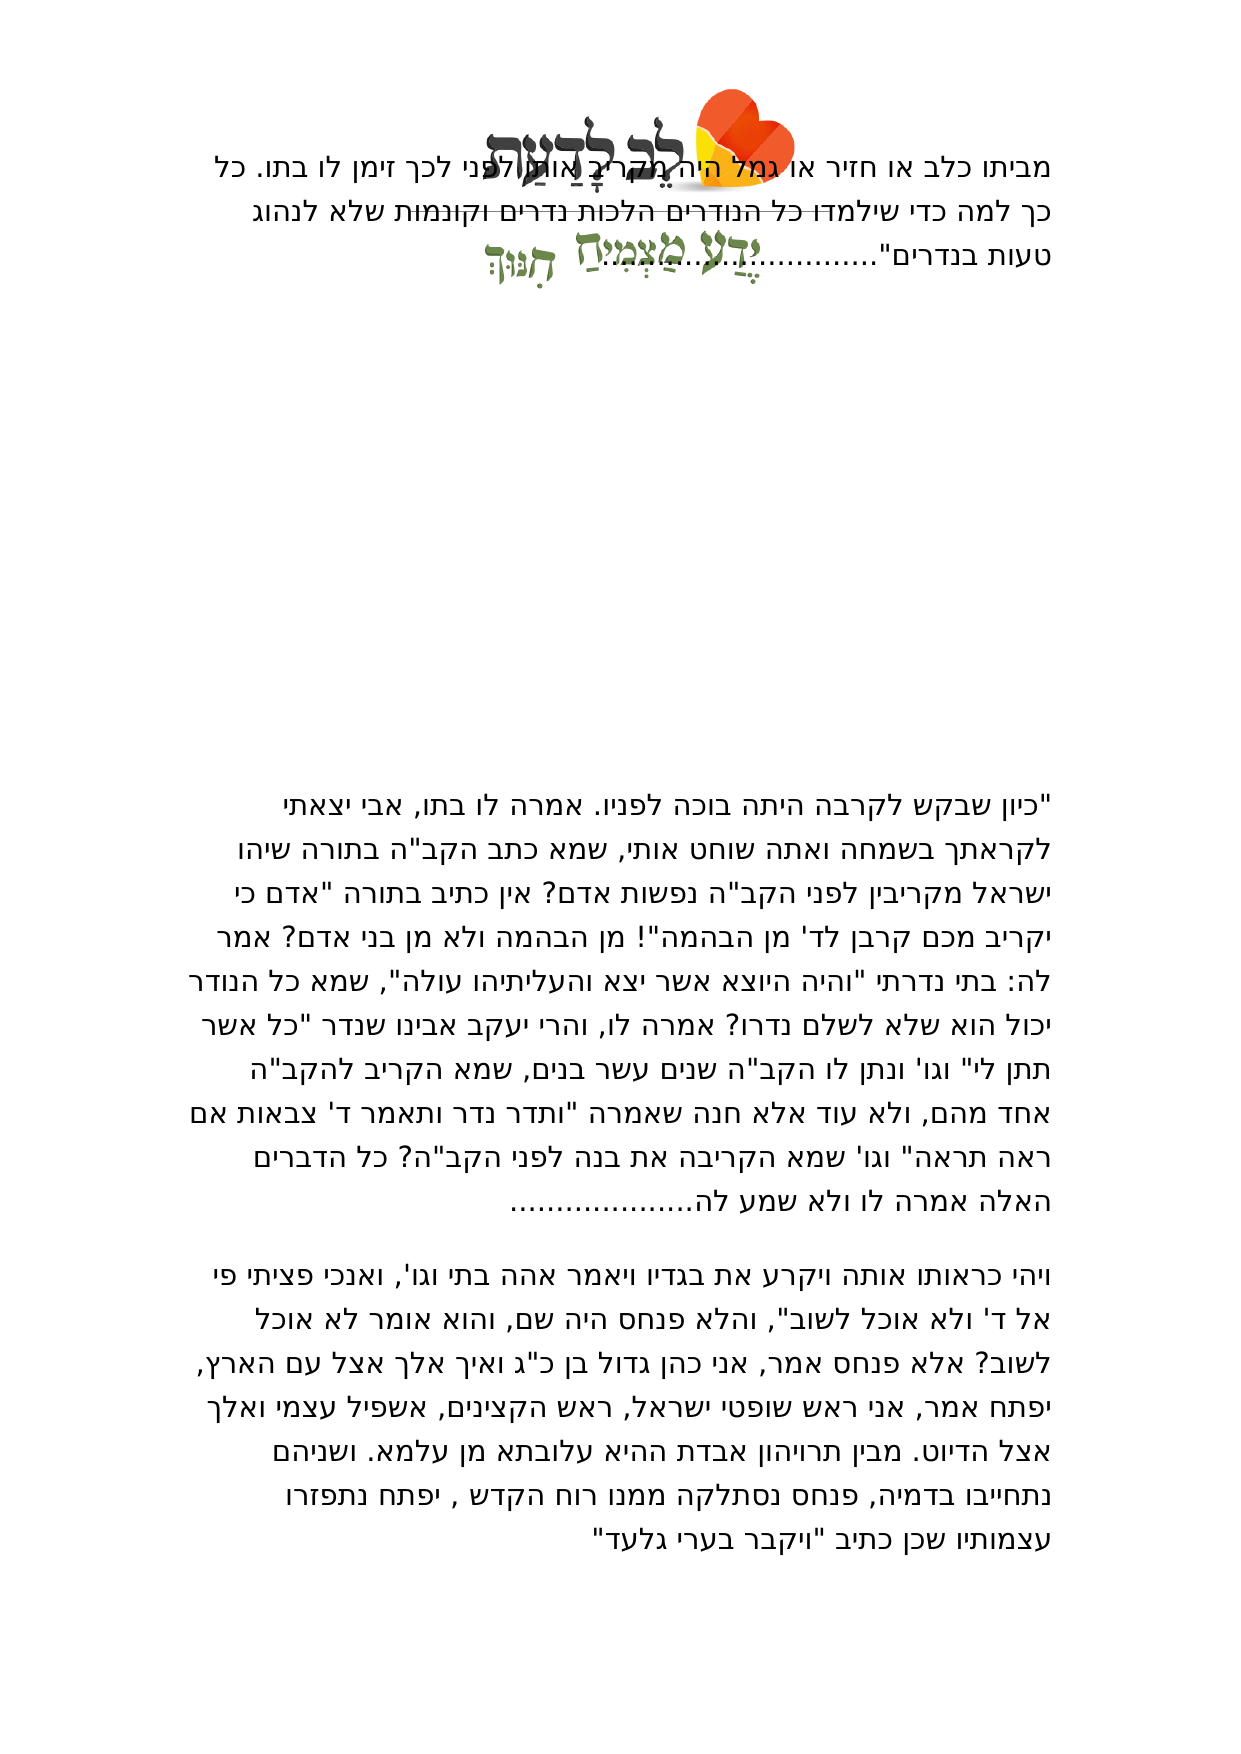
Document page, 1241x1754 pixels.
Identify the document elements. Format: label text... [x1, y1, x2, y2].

text ויהי כראותו אותה ויקרע את בגדיו ויאמר אהה בתי וגו', ואנכי פציתי פי אל ד' ולא אוכל לשוב", והלא פנחס היה שם, והוא אומר לא אוכל לשוב? אלא פנחס אמר, אני כהן גדול בן כ"ג ואיך אלך אצל עם הארץ, יפתח אמר, אני ראש שופטי ישראל, ראש הקצינים, אשפיל עצמי ואלך אצל הדיוט. מבין תרויהון אבדת ההיא עלובתא מן עלמא. ושניהם נתחייבו בדמיה, פנחס נסתלקה ממנו רוח הקדש , יפתח נתפזרו עצמותיו שכן כתיב "ויקבר בערי גלעד" [187, 1258, 1053, 1556]
text "כיון שבקש לקרבה היתה בוכה לפניו. אמרה לו בתו, אבי יצאתי לקראתך בשמחה ואתה שוחט אותי, שמא כתב הקב"ה בתורה שיהו ישראל מקריבין לפני הקב"ה נפשות אדם? אין כתיב בתורה "אדם כי יקריב מכם קרבן לד' מן הבהמה"! מן הבהמה ולא מן בני אדם? אמר לה: בתי נדרתי "והיה היוצא אשר יצא והעליתיהו עולה", שמא כל הנודר יכול הוא שלא לשלם נדרו? אמרה לו, והרי יעקב אבינו שנדר "כל אשר תתן לי" וגו' ונתן לו הקב"ה שנים עשר בנים, שמא הקריב להקב"ה אחד מהם, ולא עוד אלא חנה שאמרה "ותדר נדר ותאמר ד' צבאות אם ראה תראה" וגו' שמא הקריבה את בנה לפני הקב"ה? כל הדברים האלה אמרה לו ולא שמע לה.................... [187, 788, 1053, 1219]
picture [410, 78, 830, 150]
picture [410, 272, 830, 299]
